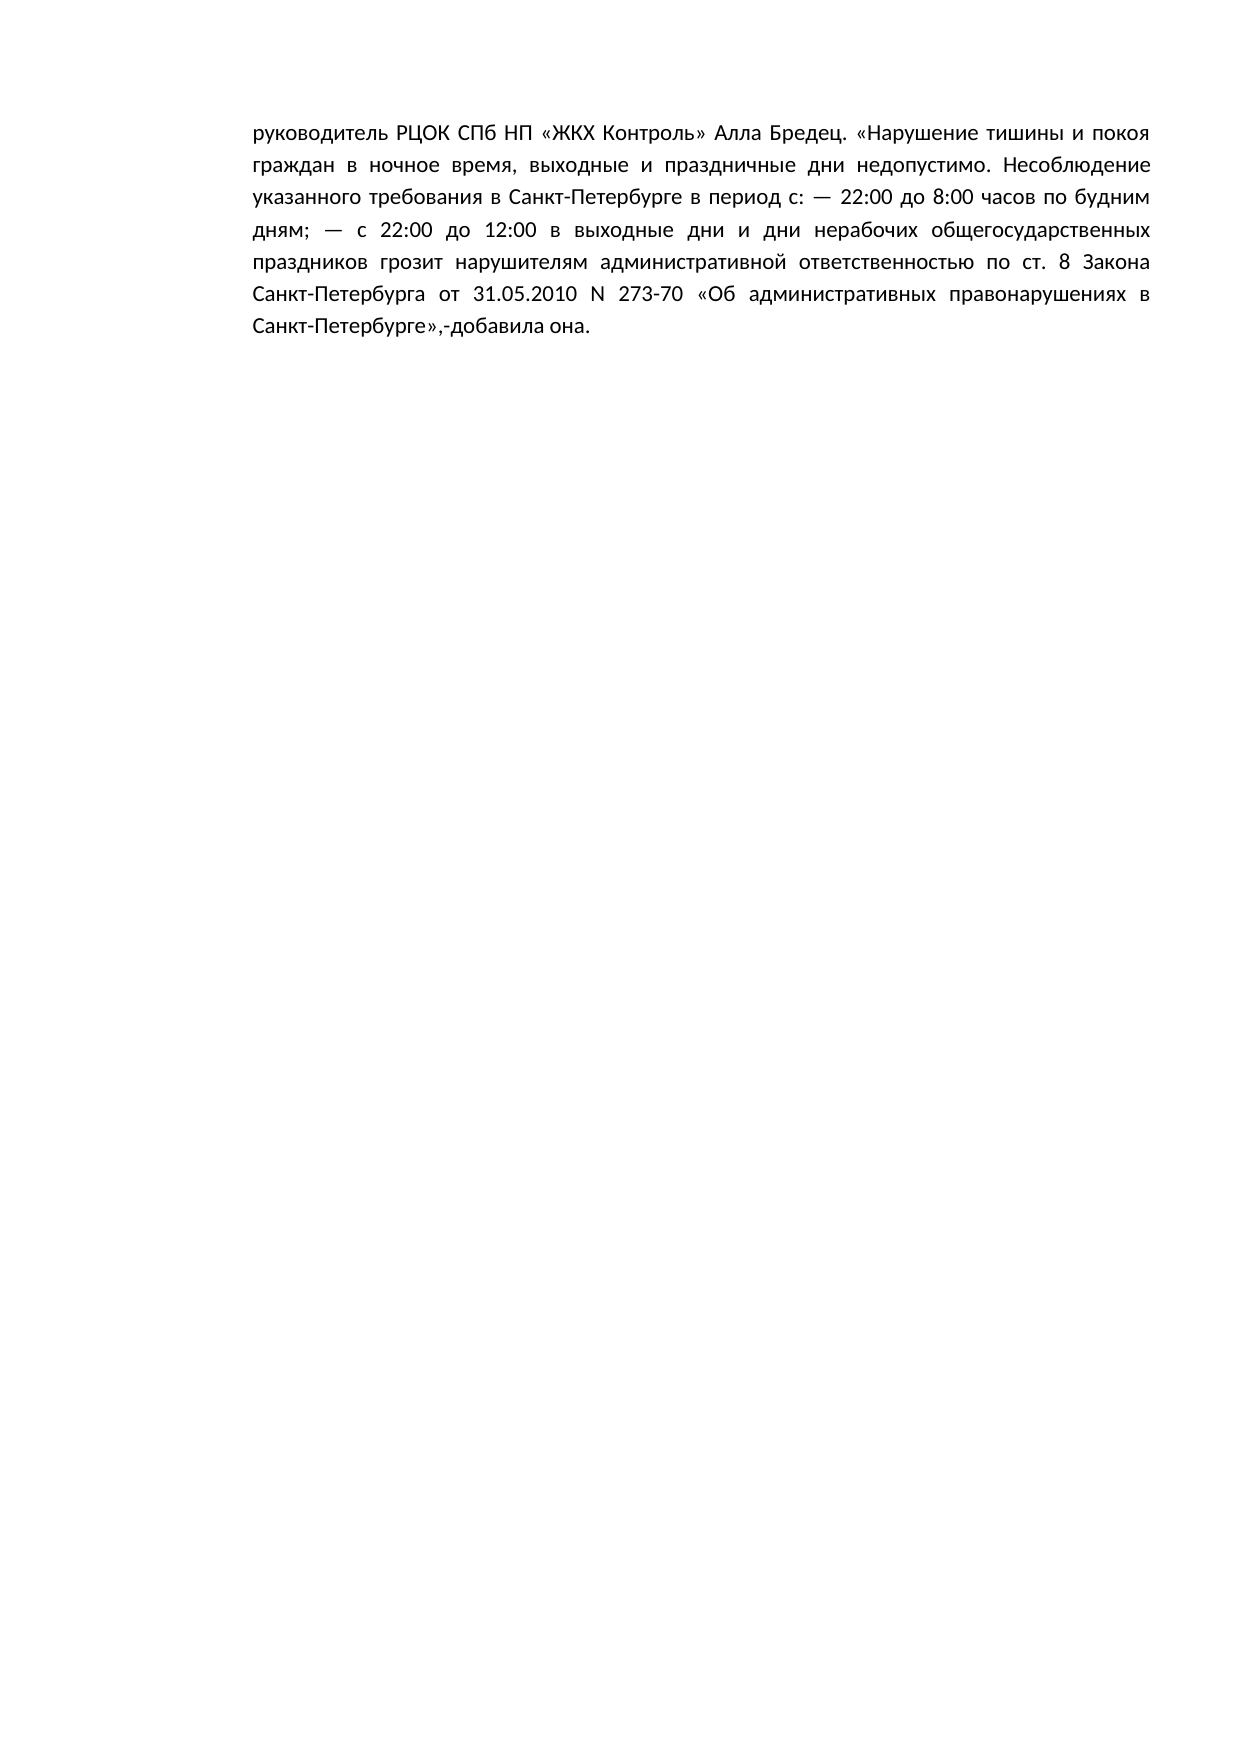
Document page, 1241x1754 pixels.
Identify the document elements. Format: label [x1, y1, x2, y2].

list [252, 118, 1152, 339]
